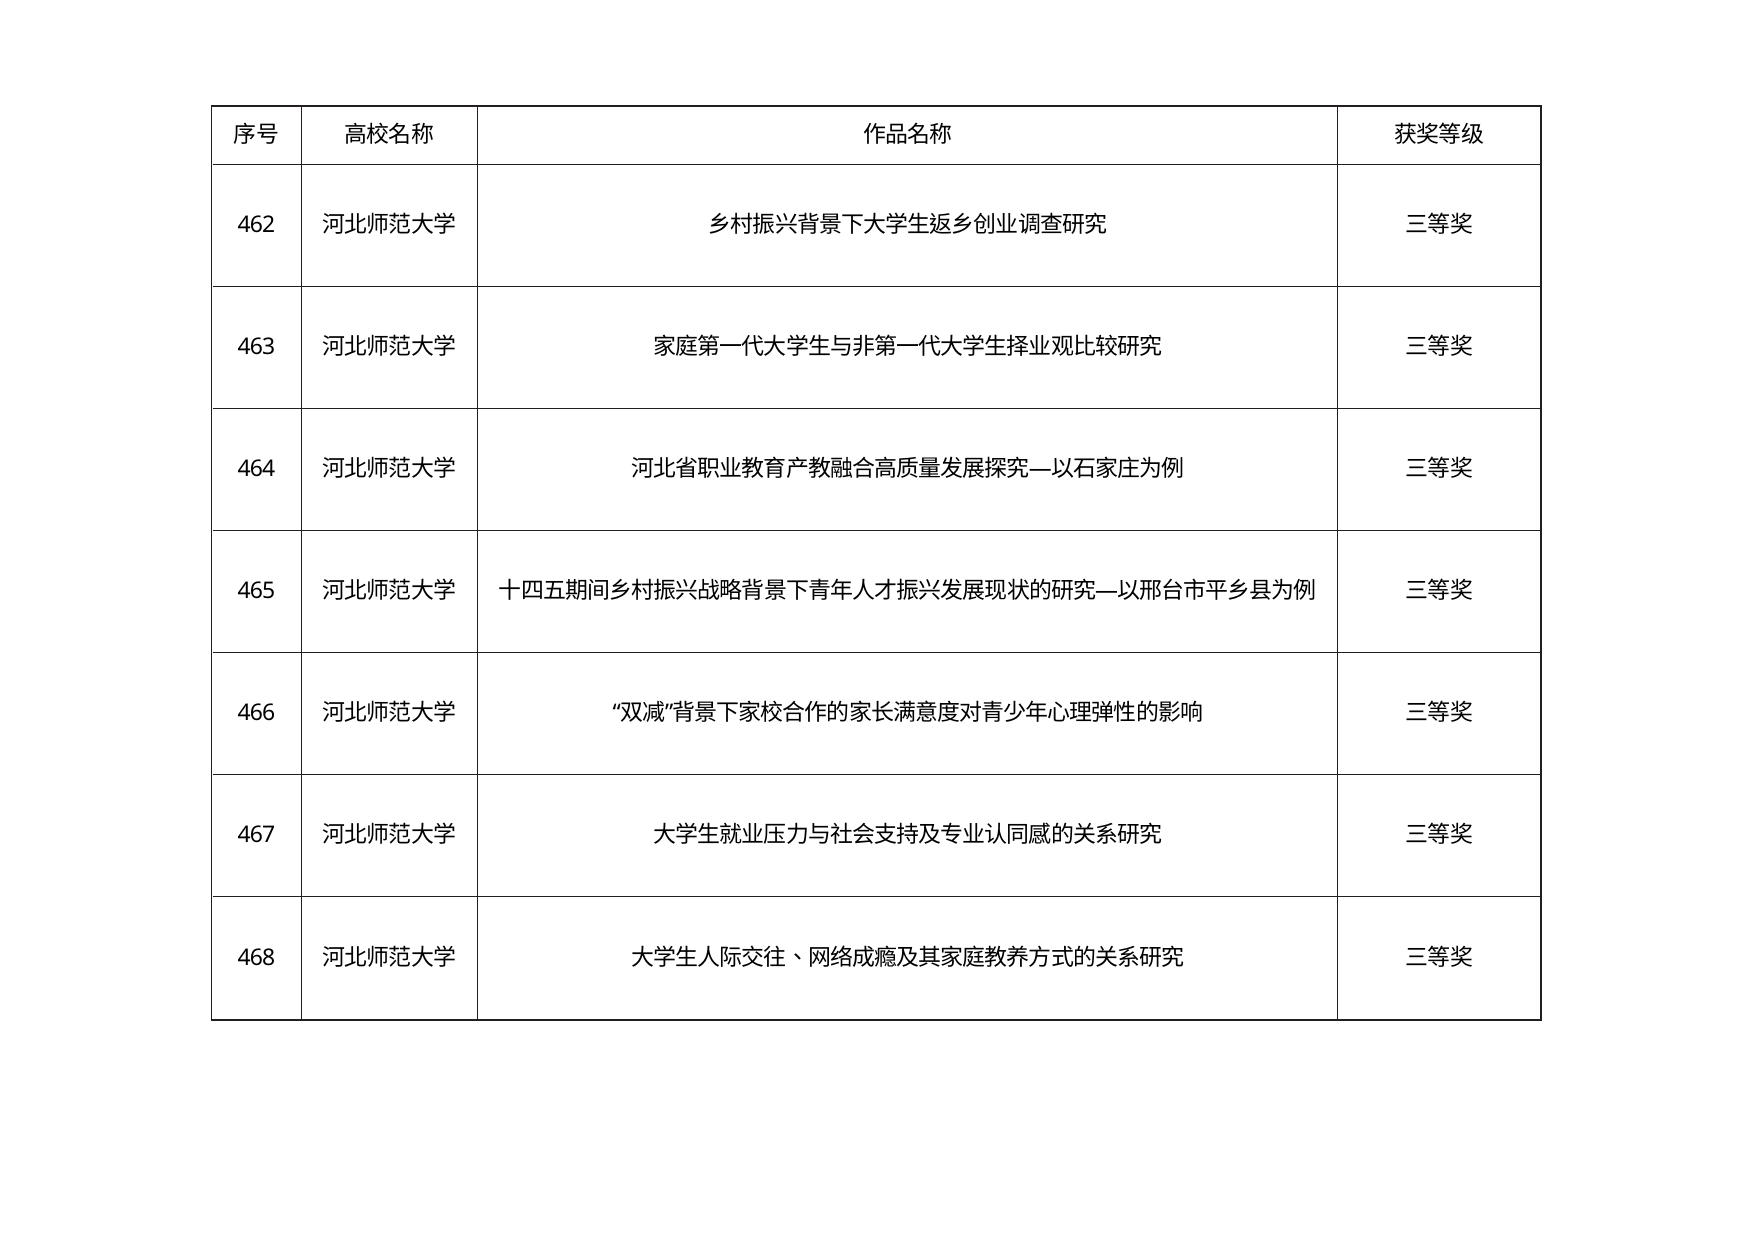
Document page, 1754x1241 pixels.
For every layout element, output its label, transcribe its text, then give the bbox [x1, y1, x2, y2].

table_cell 三等奖 [1338, 653, 1540, 774]
table_cell 465 [212, 531, 301, 652]
table_cell 河北师范大学 [302, 897, 477, 1019]
table_cell 乡村振兴背景下大学生返乡创业调查研究 [478, 165, 1337, 286]
table_cell 三等奖 [1338, 165, 1540, 286]
table_cell 三等奖 [1338, 287, 1540, 408]
table_cell 河北师范大学 [302, 531, 477, 652]
table_cell 河北师范大学 [302, 409, 477, 530]
table_header 作品名称 [478, 107, 1337, 163]
table_cell 三等奖 [1338, 409, 1540, 530]
table_cell 河北师范大学 [302, 775, 477, 896]
table_cell 家庭第一代大学生与非第一代大学生择业观比较研究 [478, 287, 1337, 408]
table_cell 十四五期间乡村振兴战略背景下青年人才振兴发展现状的研究—以邢台市平乡县为例 [478, 531, 1337, 652]
table_cell 468 [212, 897, 301, 1019]
table_cell 河北师范大学 [302, 653, 477, 774]
table_cell 三等奖 [1338, 897, 1540, 1019]
table_header 序号 [212, 107, 301, 163]
table_cell 463 [212, 287, 301, 408]
table_cell 河北省职业教育产教融合高质量发展探究—以石家庄为例 [478, 409, 1337, 530]
table_cell 河北师范大学 [302, 165, 477, 286]
table_header 高校名称 [302, 107, 477, 163]
table_cell 大学生人际交往、网络成瘾及其家庭教养方式的关系研究 [478, 897, 1337, 1019]
table_cell 河北师范大学 [302, 287, 477, 408]
table_cell 464 [212, 409, 301, 530]
table_cell “双减”背景下家校合作的家长满意度对青少年心理弹性的影响 [478, 653, 1337, 774]
table_cell 467 [212, 775, 301, 896]
table_cell 466 [212, 653, 301, 774]
table_cell 大学生就业压力与社会支持及专业认同感的关系研究 [478, 775, 1337, 896]
table_cell 462 [212, 165, 301, 286]
table_cell 三等奖 [1338, 775, 1540, 896]
table_header 获奖等级 [1338, 107, 1540, 163]
table_cell 三等奖 [1338, 531, 1540, 652]
